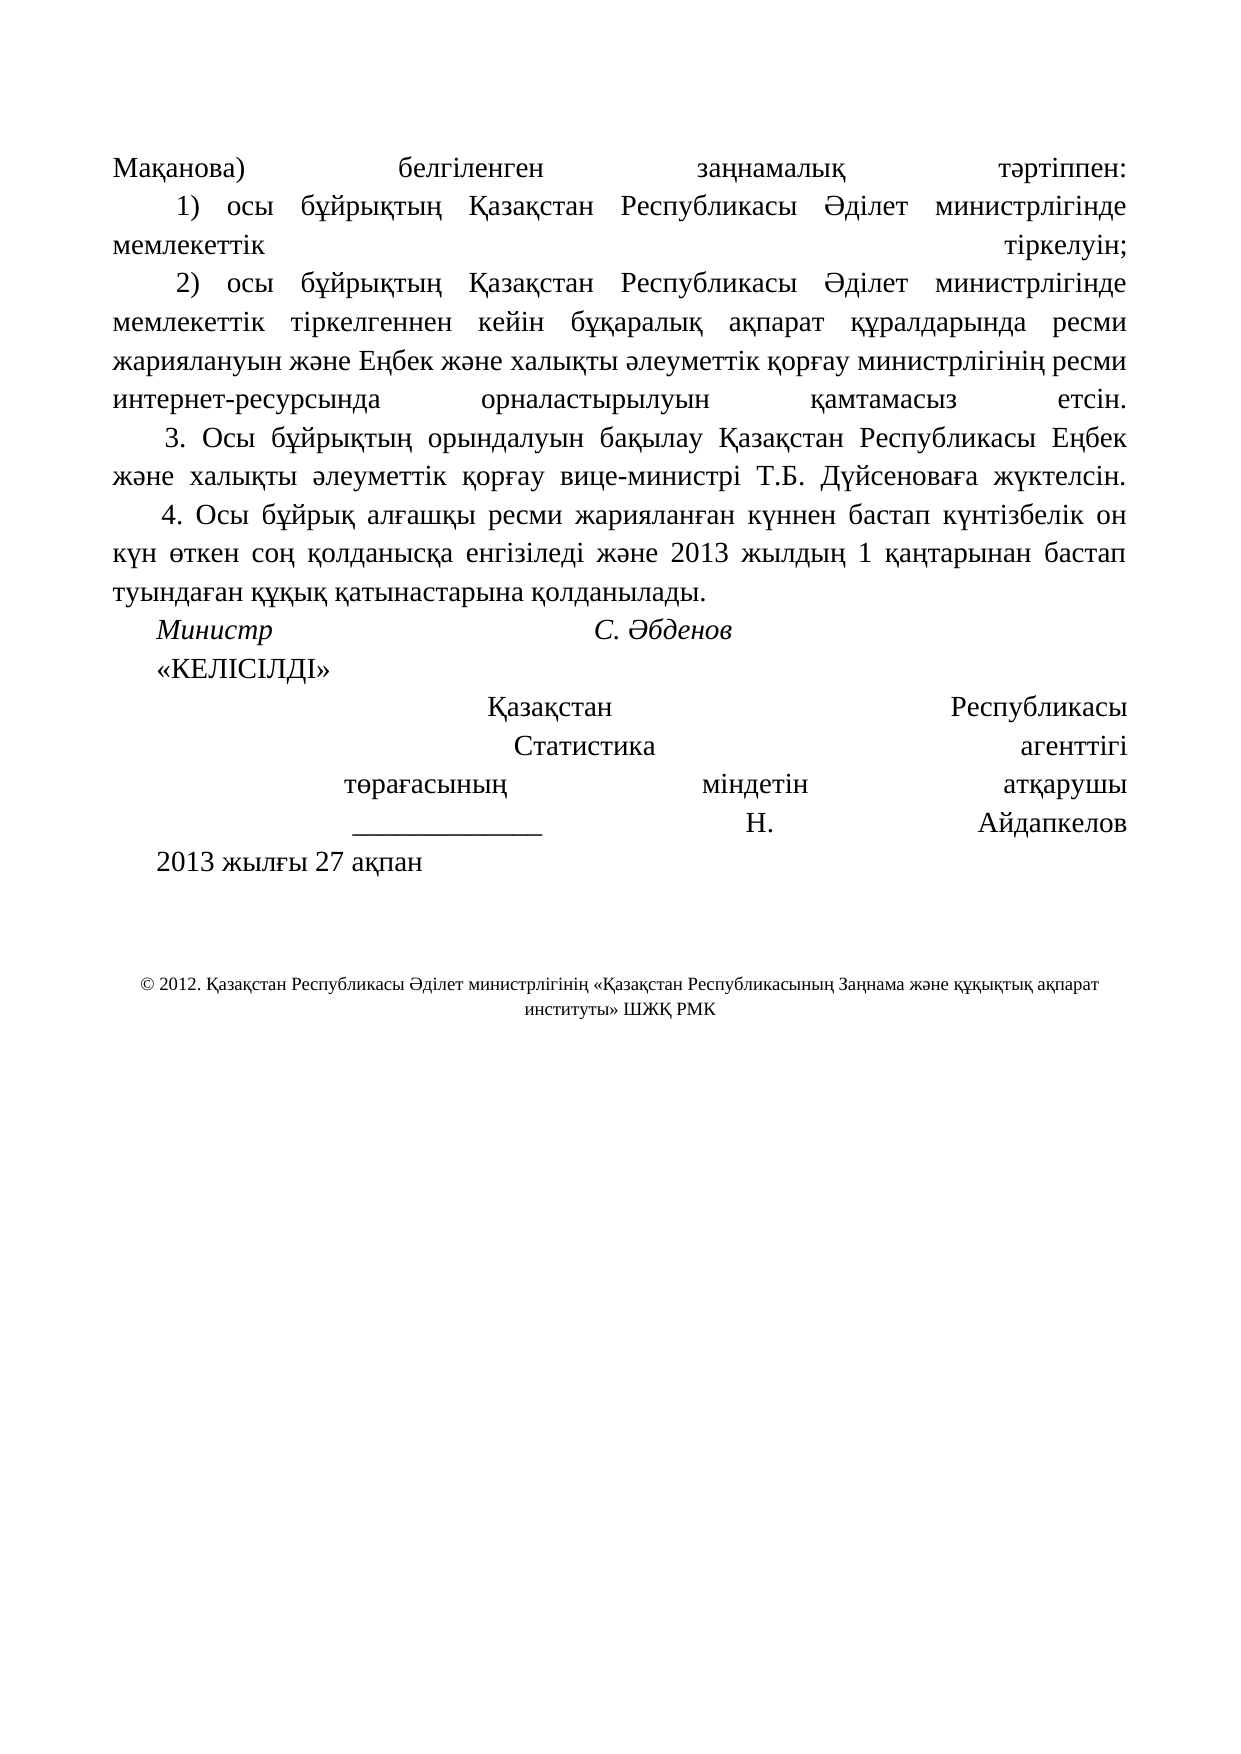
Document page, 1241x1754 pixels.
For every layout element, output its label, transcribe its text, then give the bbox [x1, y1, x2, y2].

text © 2012. Қазақстан Республикасы Әділет министрлігінің «Қазақстан Республикасының Заңнама және құқықтық ақпарат институты» ШЖҚ РМК [112, 973, 1128, 1019]
text Қазақстан Республикасы Статистика агенттiгi төрағасының міндетін атқарушы _____________ Н. Айдапкелов 2013 жылғы 27 ақпан [112, 689, 1128, 877]
text Министр С. Әбденов [112, 612, 1128, 646]
text «КЕЛIСIЛДI» [112, 651, 1128, 684]
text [112, 150, 1128, 607]
